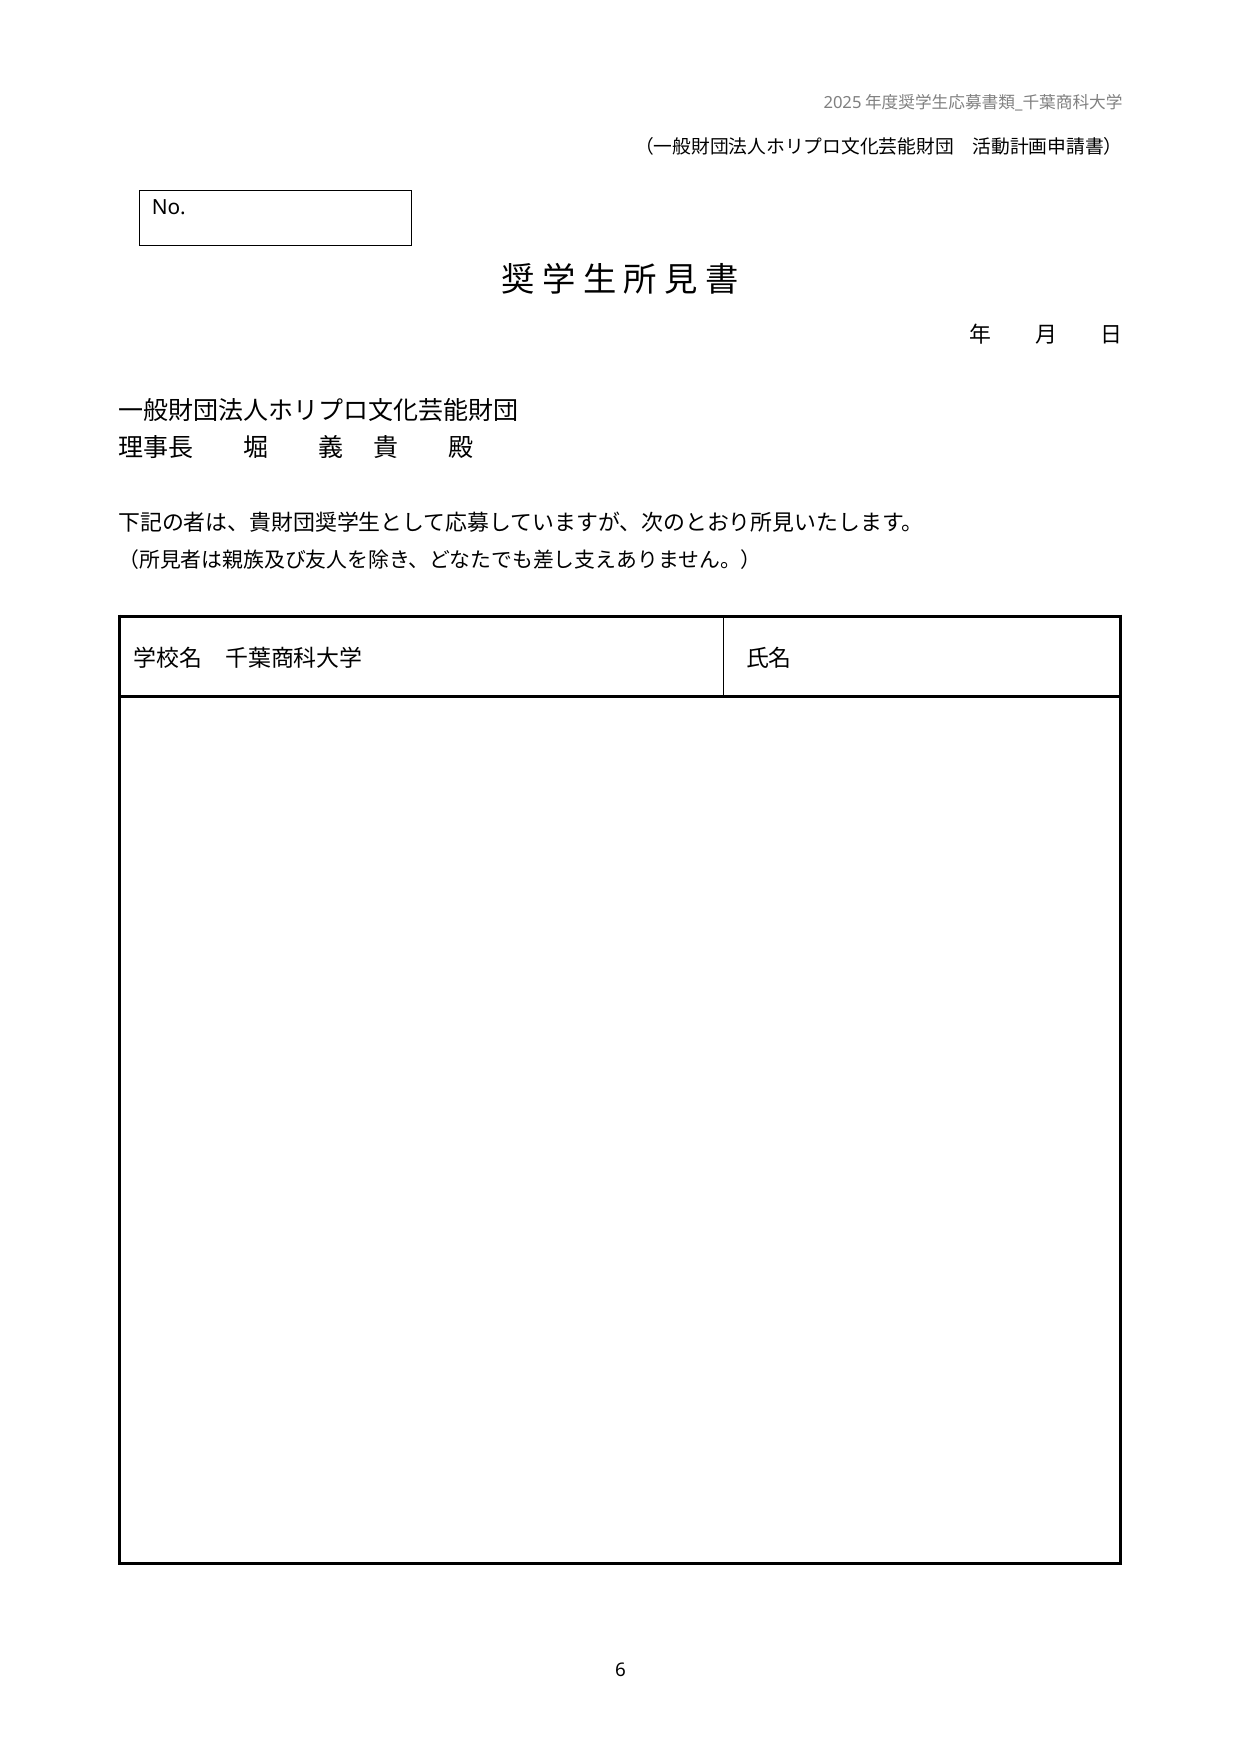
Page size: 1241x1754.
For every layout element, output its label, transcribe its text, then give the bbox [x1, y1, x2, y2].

table_header 氏名 [724, 618, 1119, 695]
table_cell [121, 698, 1119, 1562]
text 下記の者は、貴財団奨学生として応募していますが、次のとおり所見いたします。 [118, 502, 1122, 539]
text 一般財団法人ホリプロ文化芸能財団 [118, 389, 1122, 427]
text （所見者は親族及び友人を除き、どなたでも差し支えありません。） [118, 539, 1122, 577]
table_header 学校名 千葉商科大学 [121, 618, 723, 695]
text 奨 学 生 所 見 書 [118, 239, 1122, 314]
text （一般財団法人ホリプロ文化芸能財団 活動計画申請書） [118, 127, 1122, 164]
text 年 月 日 [118, 314, 1122, 352]
text 理事長 堀 義 貴 殿 [118, 427, 1122, 464]
